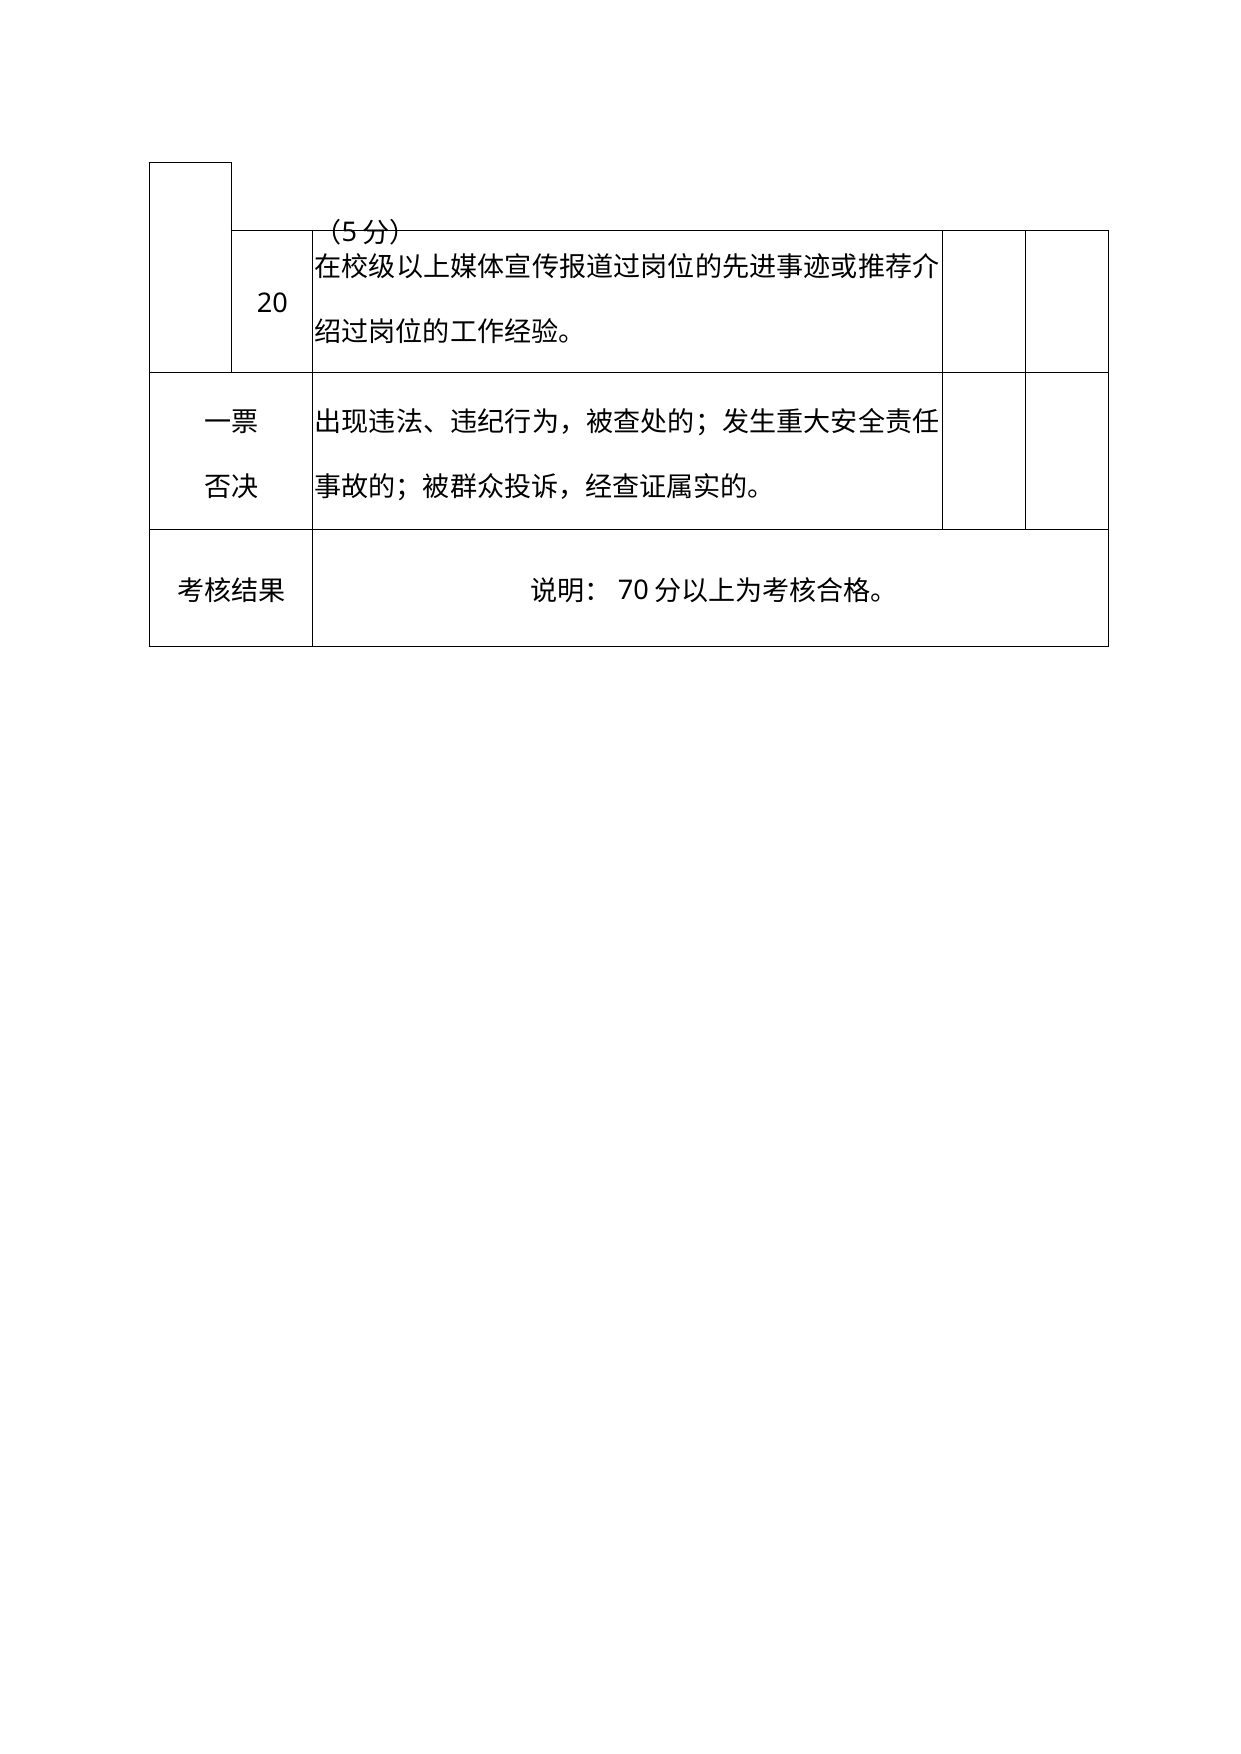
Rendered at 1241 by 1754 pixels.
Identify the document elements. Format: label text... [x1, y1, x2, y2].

table_cell [943, 373, 1025, 529]
table_cell [1026, 373, 1108, 529]
table_cell 出现违法、违纪行为，被查处的；发生重大安全责任事故的；被群众投诉，经查证属实的。 [313, 373, 942, 529]
table_cell 考核结果 [150, 530, 312, 646]
table_cell 在校级以上媒体宣传报道过岗位的先进事迹或推荐介绍过岗位的工作经验。 （5分） [313, 231, 942, 372]
table_cell [943, 231, 1025, 372]
table_cell 说明： 70分以上为考核合格。 [313, 530, 1108, 646]
table_cell [1026, 231, 1108, 372]
table_cell 20 [232, 231, 312, 372]
table_cell 一票 否决 [150, 373, 312, 529]
